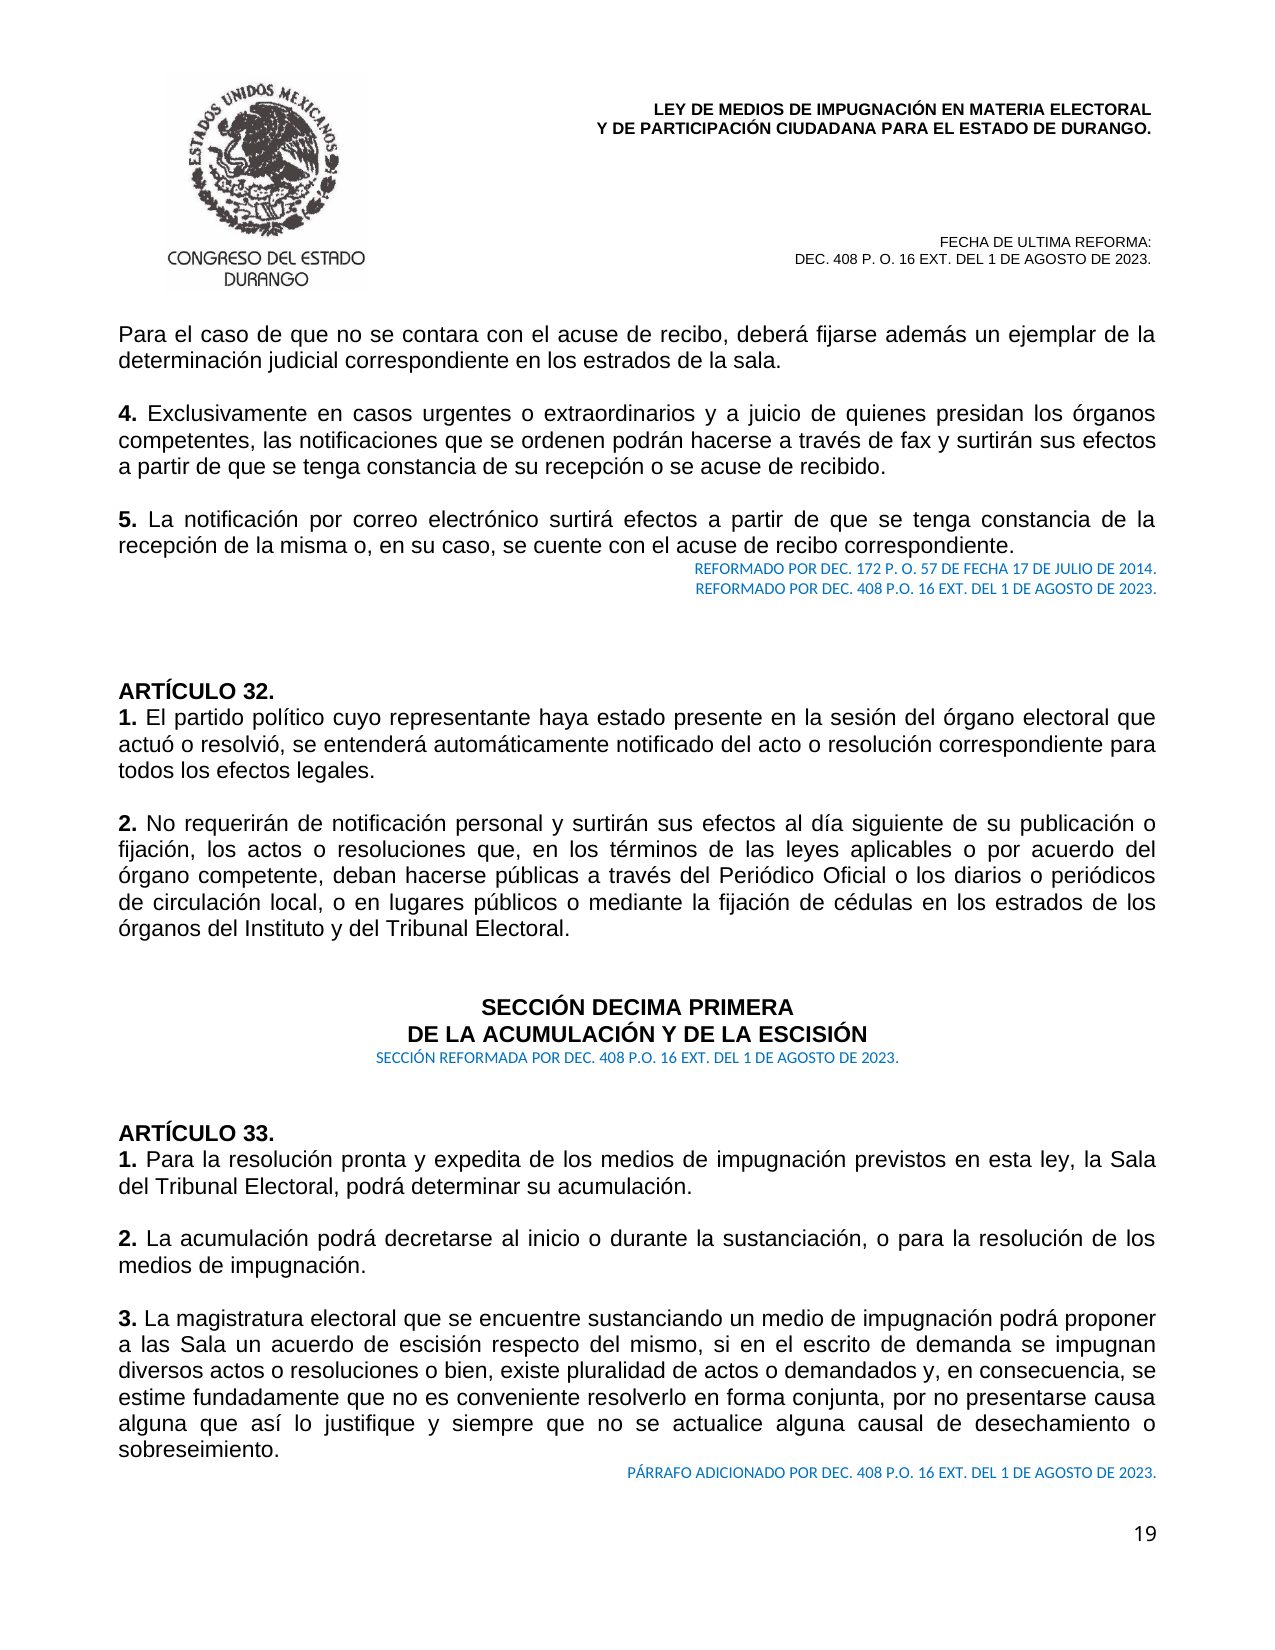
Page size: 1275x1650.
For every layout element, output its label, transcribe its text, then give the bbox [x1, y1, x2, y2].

text SECCIÓN REFORMADA POR DEC. 408 P.O. 16 EXT. DEL 1 DE AGOSTO DE 2023. [118, 1047, 1157, 1067]
text Para el caso de que no se contara con el acuse de recibo, deberá fijarse además un ejemplar de la determinación judicial correspondiente en los estrados de la sala. [118, 321, 1157, 374]
text DE LA ACUMULACIÓN Y DE LA ESCISIÓN [118, 1021, 1157, 1047]
text REFORMADO POR DEC. 172 P. O. 57 DE FECHA 17 DE JULIO DE 2014. [118, 558, 1157, 579]
text 4. Exclusivamente en casos urgentes o extraordinarios y a juicio de quienes presidan los órganos competentes, las notificaciones que se ordenen podrán hacerse a través de fax y surtirán sus efectos a partir de que se tenga constancia de su recepción o se acuse de recibido. [118, 400, 1157, 479]
text 2. La acumulación podrá decretarse al inicio o durante la sustanciación, o para la resolución de los medios de impugnación. [118, 1225, 1157, 1278]
text SECCIÓN DECIMA PRIMERA [118, 994, 1157, 1021]
text REFORMADO POR DEC. 408 P.O. 16 EXT. DEL 1 DE AGOSTO DE 2023. [118, 579, 1157, 599]
text 2. No requerirán de notificación personal y surtirán sus efectos al día siguiente de su publicación o fijación, los actos o resoluciones que, en los términos de las leyes aplicables o por acuerdo del órgano competente, deban hacerse públicas a través del Periódico Oficial o los diarios o periódicos de circulación local, o en lugares públicos o mediante la fijación de cédulas en los estrados de los órganos del Instituto y del Tribunal Electoral. [118, 810, 1157, 942]
picture [163, 73, 367, 293]
text 1. Para la resolución pronta y expedita de los medios de impugnación previstos en esta ley, del Tribunal Electoral, podrá determinar su acumulación. [118, 1146, 1157, 1199]
text 3. La magistratura electoral que se encuentre sustanciando un medio de impugnación podrá proponer a las Sala un acuerdo de escisión respecto del mismo, si en el escrito de demanda se impugnan diversos actos o resoluciones o bien, existe pluralidad de actos o demandados y, en consecuencia, se estime fundadamente que no es conveniente resolverlo en forma conjunta, por no presentarse causa alguna que así lo justifique y siempre que no se actualice alguna causal de desechamiento o sobreseimiento. [118, 1304, 1157, 1463]
text ARTÍCULO 33. [118, 1120, 1157, 1146]
text ARTÍCULO 32. [118, 678, 1157, 704]
list PÁRRAFO ADICIONADO POR DEC. 408 P.O. 16 EXT. DEL 1 DE AGOSTO DE 2023. [193, 1463, 1157, 1483]
text 1. El partido político cuyo representante haya estado presente en la sesión del órgano electoral que actuó o resolvió, se entenderá automáticamente notificado del acto o resolución correspondiente para todos los efectos legales. [118, 704, 1157, 783]
text 5. La notificación por correo electrónico surtirá efectos a partir de que se tenga constancia de la recepción de la misma o, en su caso, se cuente con el acuse de recibo correspondiente. [118, 506, 1157, 558]
